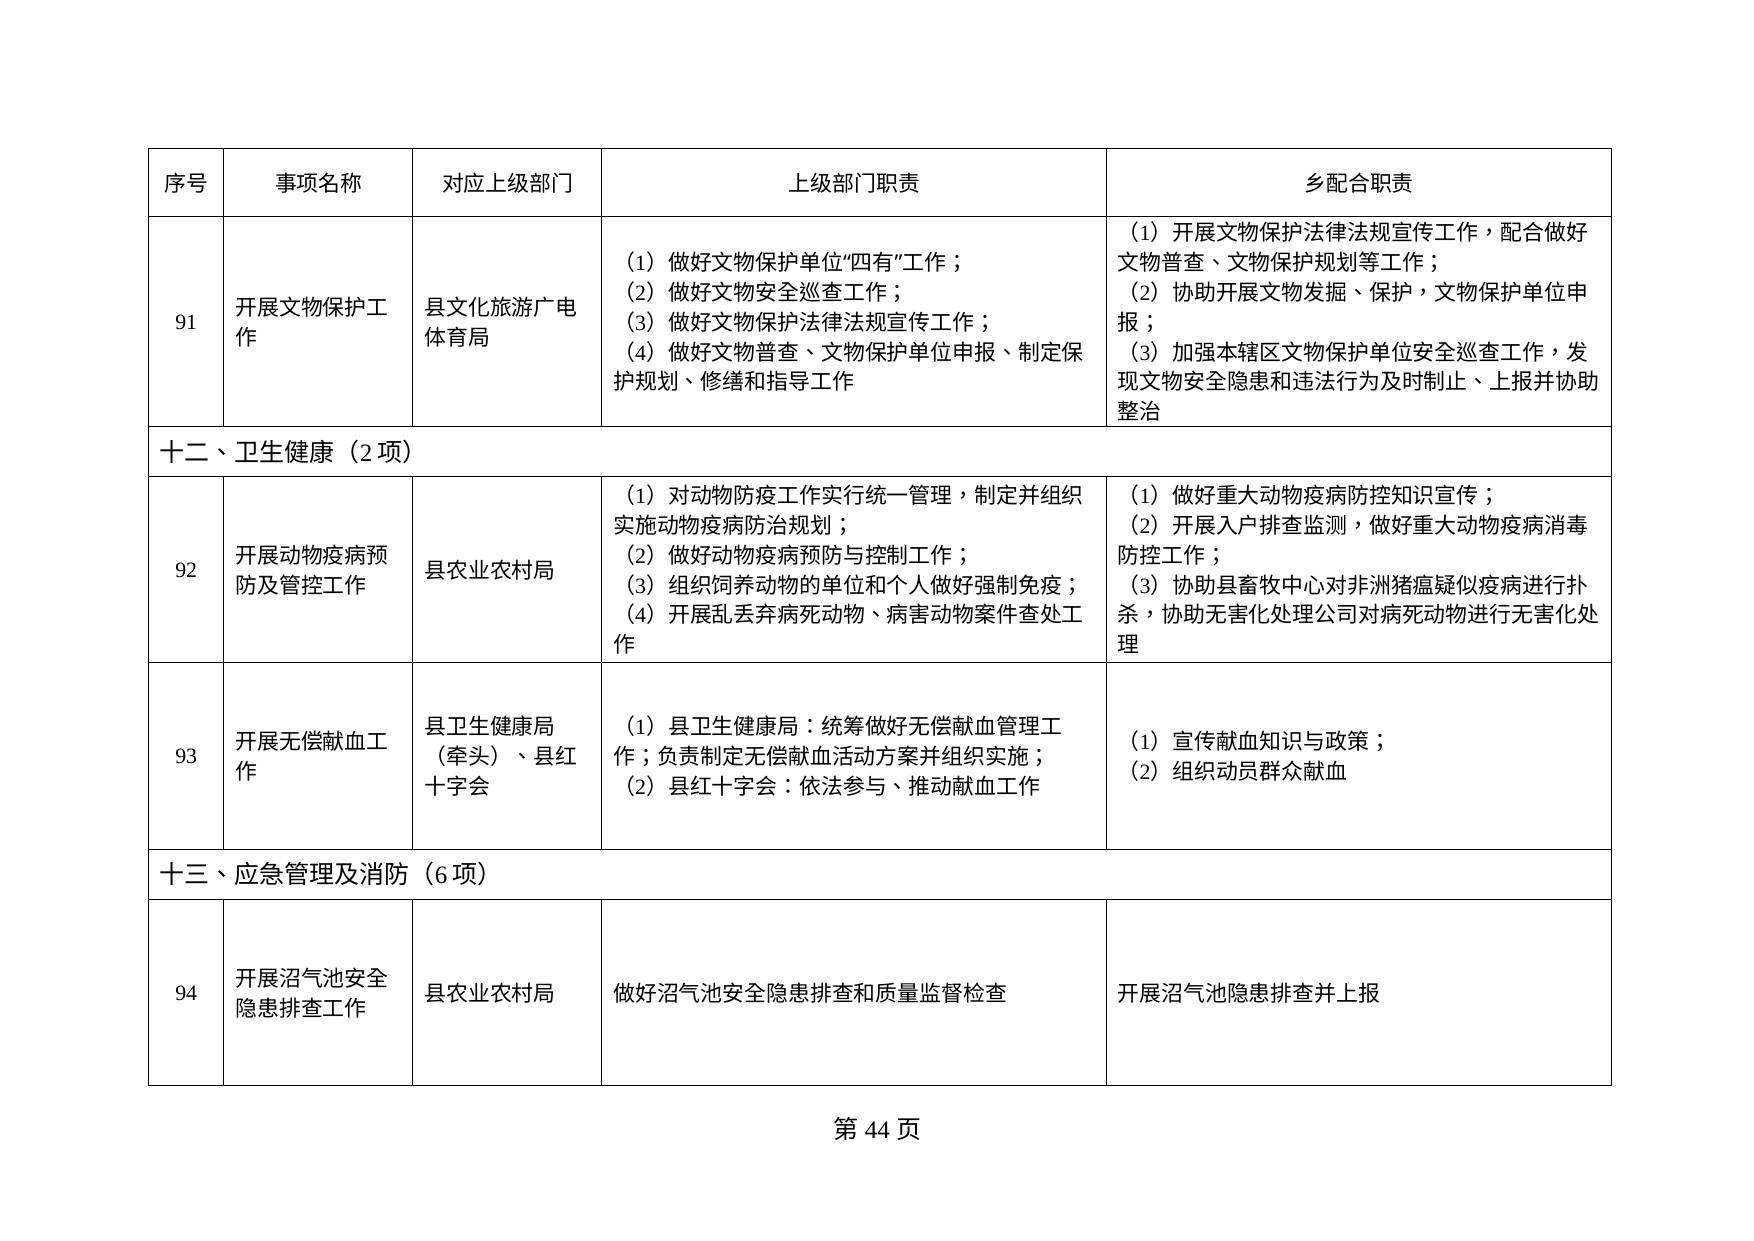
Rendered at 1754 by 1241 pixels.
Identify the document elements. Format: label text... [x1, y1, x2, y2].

table_header 事项名称 [224, 149, 412, 216]
table_cell 91 [149, 217, 223, 426]
table_header 上级部门职责 [602, 149, 1106, 216]
table_cell 开展无偿献血工作 [224, 663, 412, 849]
table_cell 开展沼气池安全隐患排查工作 [224, 900, 412, 1085]
table_cell 县农业农村局 [413, 900, 601, 1085]
table_header 对应上级部门 [413, 149, 601, 216]
table_cell 94 [149, 900, 223, 1085]
table_cell 十三、应急管理及消防（6项） [149, 850, 1611, 899]
table_cell 县农业农村局 [413, 477, 601, 662]
table_cell 县卫生健康局（牵头）、县红十字会 [413, 663, 601, 849]
table_cell 做好沼气池安全隐患排查和质量监督检查 [602, 900, 1106, 1085]
table_header 乡配合职责 [1107, 149, 1611, 216]
table_cell （1）做好重大动物疫病防控知识宣传； （2）开展入户排查监测，做好重大动物疫病消毒防控工作； （3）协助县畜牧中心对非洲猪瘟疑似疫病进行扑杀，协助无害化处理公司对病死动物进行无害化处理 [1107, 477, 1611, 662]
table_cell 93 [149, 663, 223, 849]
table_cell （1）开展文物保护法律法规宣传工作，配合做好文物普查、文物保护规划等工作； （2）协助开展文物发掘、保护，文物保护单位申报； （3）加强本辖区文物保护单位安全巡查工作，发现文物安全隐患和违法行为及时制止、上报并协助整治 [1107, 217, 1611, 426]
table_header 序号 [149, 149, 223, 216]
table_cell 开展动物疫病预防及管控工作 [224, 477, 412, 662]
table_cell 开展沼气池隐患排查并上报 [1107, 900, 1611, 1085]
table_cell （1）宣传献血知识与政策； （2）组织动员群众献血 [1107, 663, 1611, 849]
table_cell 县文化旅游广电体育局 [413, 217, 601, 426]
table_cell （1）做好文物保护单位“四有”工作； （2）做好文物安全巡查工作； （3）做好文物保护法律法规宣传工作； （4）做好文物普查、文物保护单位申报、制定保护规划、修缮和指导工作 [602, 217, 1106, 426]
table_cell 92 [149, 477, 223, 662]
table_cell 开展文物保护工作 [224, 217, 412, 426]
table_cell （1）对动物防疫工作实行统一管理，制定并组织实施动物疫病防治规划； （2）做好动物疫病预防与控制工作； （3）组织饲养动物的单位和个人做好强制免疫； （4）开展乱丢弃病死动物、病害动物案件查处工作 [602, 477, 1106, 662]
table_cell 十二、卫生健康（2项） [149, 427, 1611, 476]
table_cell （1）县卫生健康局：统筹做好无偿献血管理工作；负责制定无偿献血活动方案并组织实施； （2）县红十字会：依法参与、推动献血工作 [602, 663, 1106, 849]
